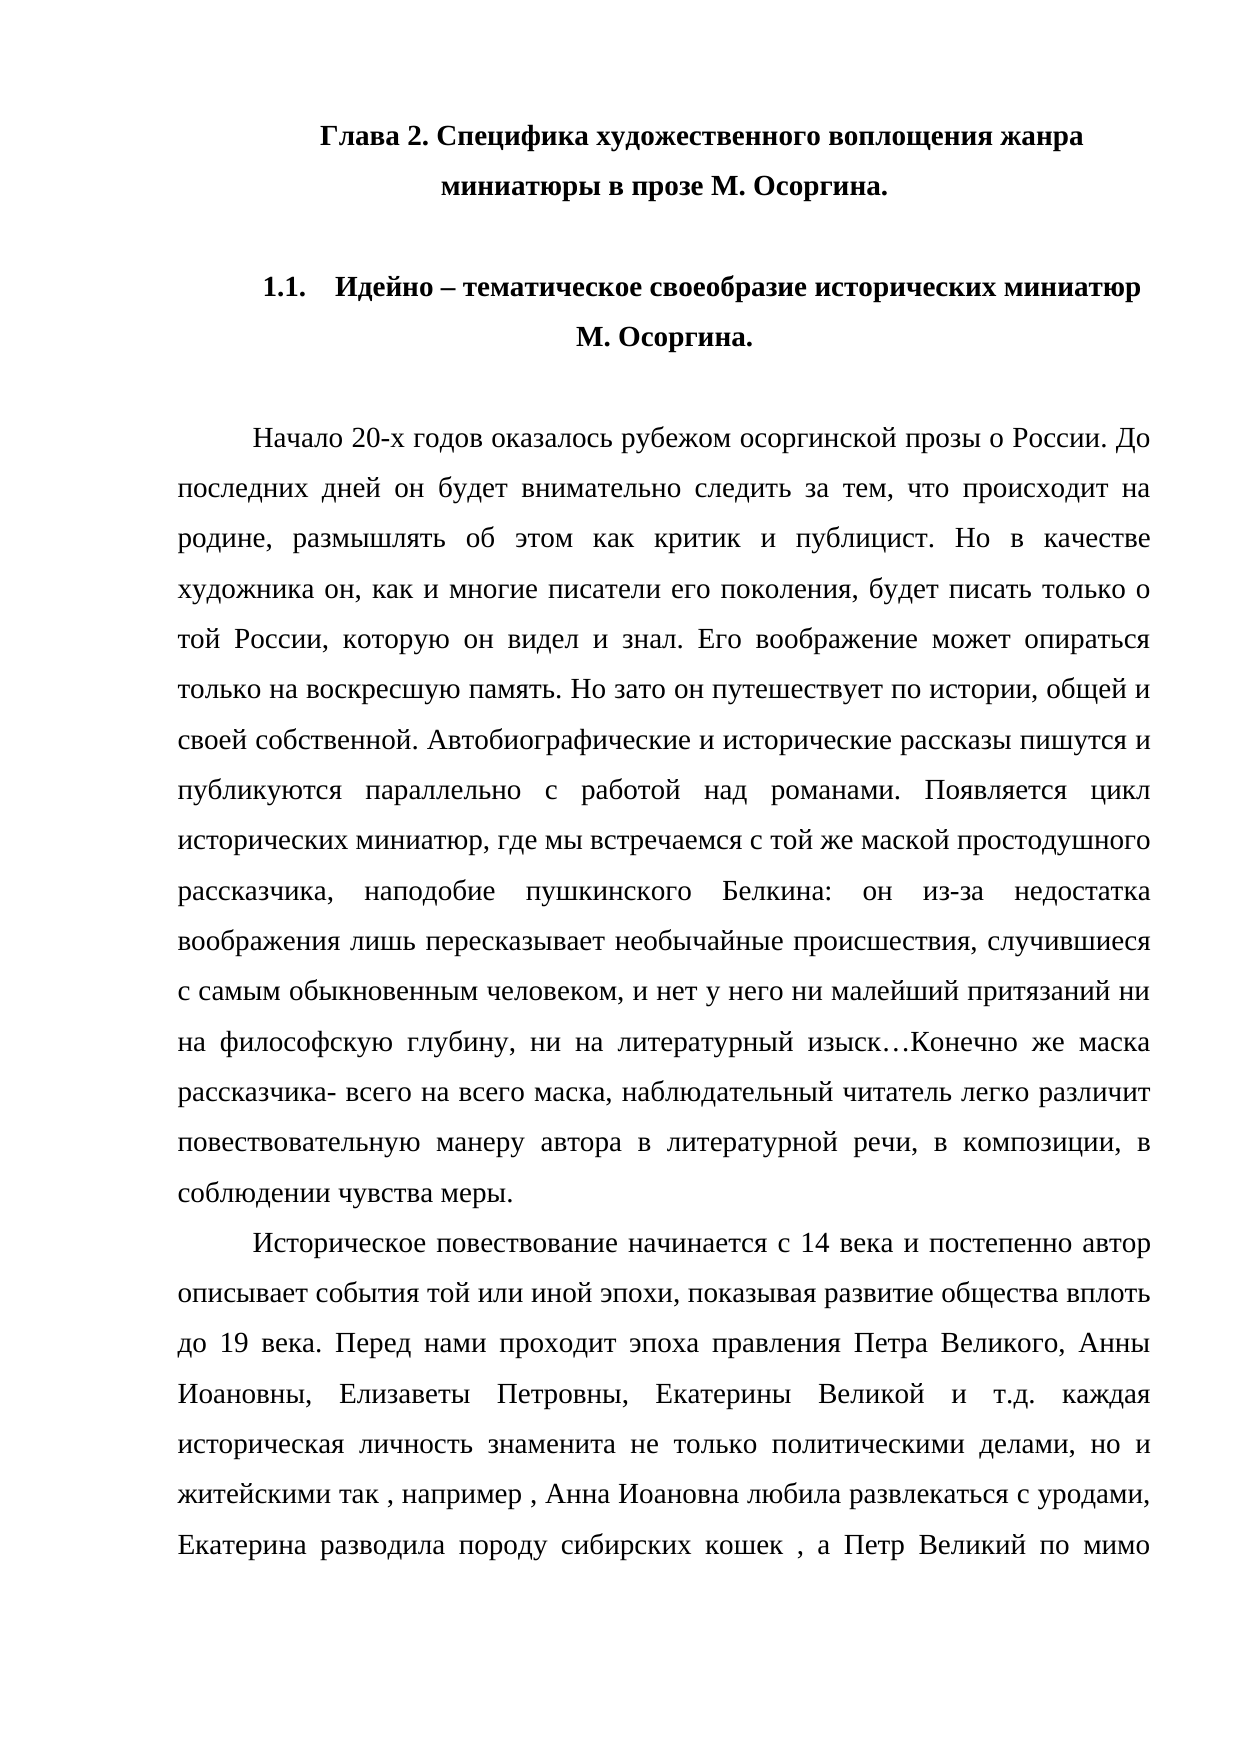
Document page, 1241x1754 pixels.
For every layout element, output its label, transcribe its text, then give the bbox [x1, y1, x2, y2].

list Идейно – тематическое своеобразие исторических миниатюр М. Осоргина. [177, 269, 1152, 353]
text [177, 1225, 1152, 1560]
text Глава 2. Специфика художественного воплощения жанра миниатюры в прозе М. Осоргина. [177, 118, 1152, 202]
text Начало 20-х годов оказалось рубежом осоргинской прозы о России. До последних дней он будет внимательно следить за тем, что происходит на родине, размышлять об этом как критик и публицист. Но в качестве художника он, как и многие писатели его поколения, будет писать только о той России, которую он видел и знал. Его воображение может опираться только на воскресшую память. Но зато он путешествует по истории, общей и своей собственной. Автобиографические и исторические рассказы пишутся и публикуются параллельно с работой над романами. Появляется цикл исторических миниатюр, где мы встречаемся с той же маской простодушного рассказчика, наподобие пушкинского Белкина: он из-за недостатка воображения лишь пересказывает необычайные происшествия, случившиеся с самым обыкновенным человеком, и нет у него ни малейший притязаний ни на философскую глубину, ни на литературный изыск…Конечно же маска рассказчика- всего на всего маска, наблюдательный читатель легко различит повествовательную манеру автора в литературной речи, в композиции, в соблюдении чувства меры. [177, 420, 1152, 1208]
